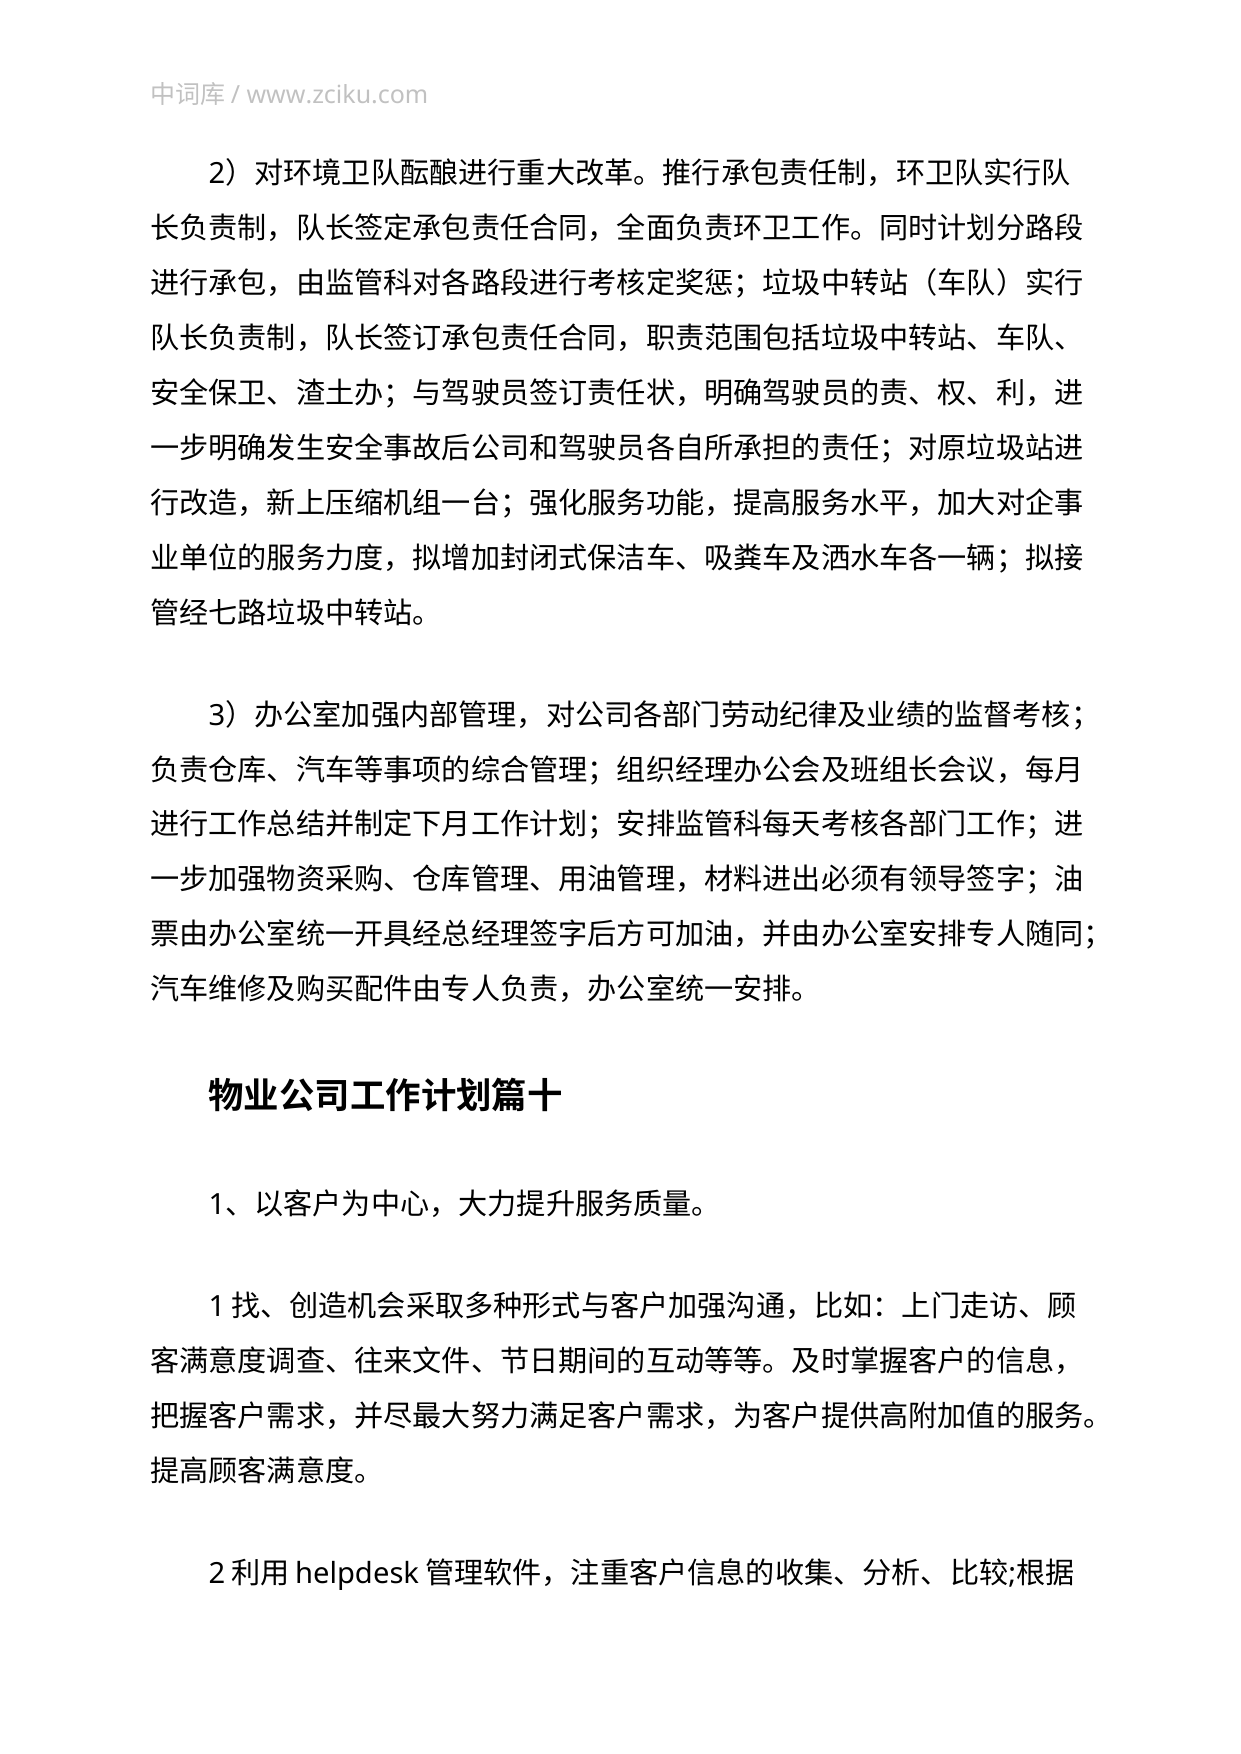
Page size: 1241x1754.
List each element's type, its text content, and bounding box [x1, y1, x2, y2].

text 物业公司工作计划篇十 [150, 1067, 1090, 1119]
text 2）对环境卫队酝酿进行重大改革。推行承包责任制，环卫队实行队长负责制，队长签定承包责任合同，全面负责环卫工作。同时计划分路段进行承包，由监管科对各路段进行考核定奖惩；垃圾中转站（车队）实行队长负责制，队长签订承包责任合同，职责范围包括垃圾中转站、车队、安全保卫、渣土办；与驾驶员签订责任状，明确驾驶员的责、权、利，进一步明确发生安全事故后公司和驾驶员各自所承担的责任；对原垃圾站进行改造，新上压缩机组一台；强化服务功能，提高服务水平，加大对企事业单位的服务力度，拟增加封闭式保洁车、吸粪车及洒水车各一辆；拟接管经七路垃圾中转站。 [150, 150, 1090, 632]
text 1、以客户为中心，大力提升服务质量。 [150, 1181, 1090, 1223]
text 3）办公室加强内部管理，对公司各部门劳动纪律及业绩的监督考核；负责仓库、汽车等事项的综合管理；组织经理办公会及班组长会议，每月进行工作总结并制定下月工作计划；安排监管科每天考核各部门工作；进一步加强物资采购、仓库管理、用油管理，材料进出必须有领导签字；油票由办公室统一开具经总经理签字后方可加油，并由办公室安排专人随同；汽车维修及购买配件由专人负责，办公室统一安排。 [150, 691, 1090, 1008]
text 1找、创造机会采取多种形式与客户加强沟通，比如：上门走访、顾客满意度调查、往来文件、节日期间的互动等等。及时掌握客户的信息，把握客户需求，并尽最大努力满足客户需求，为客户提供高附加值的服务。提高顾客满意度。 [150, 1283, 1090, 1490]
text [150, 1549, 1090, 1592]
